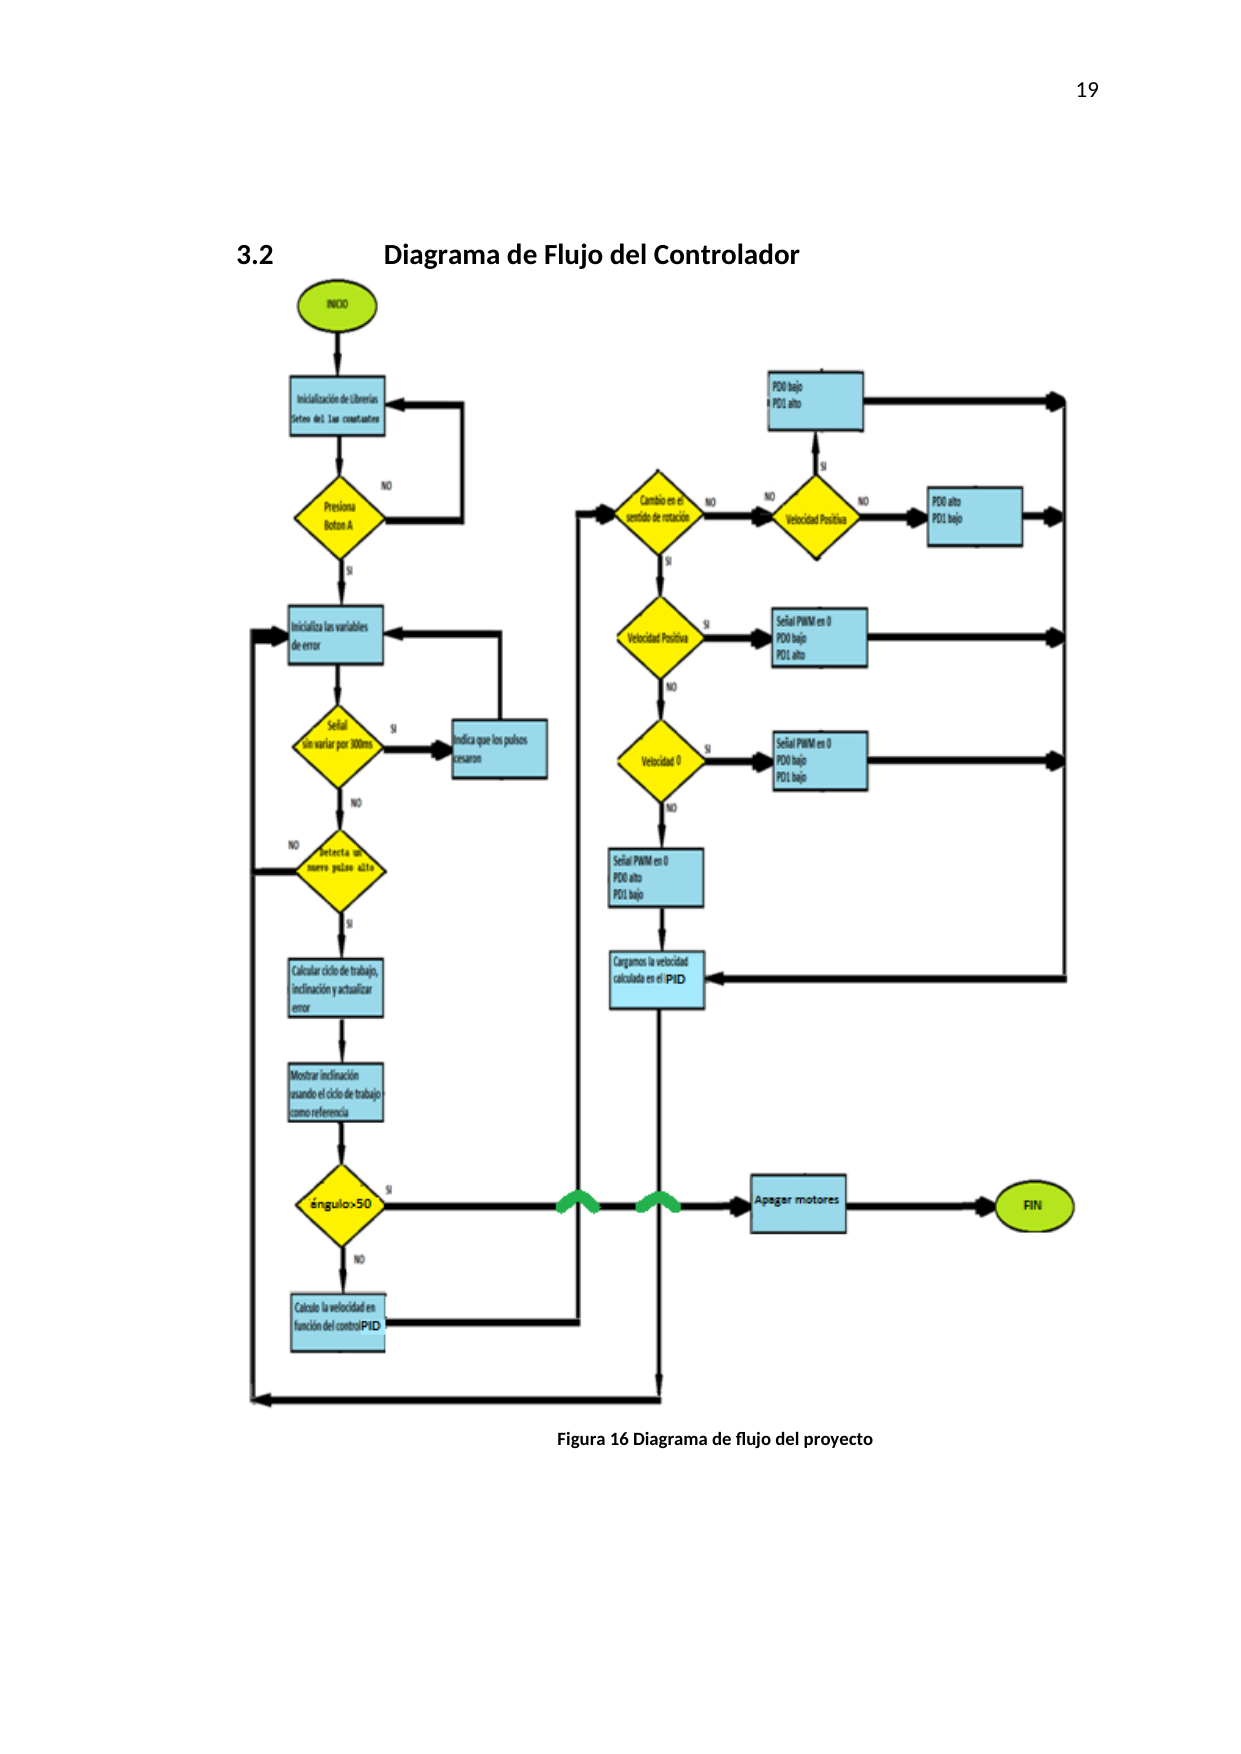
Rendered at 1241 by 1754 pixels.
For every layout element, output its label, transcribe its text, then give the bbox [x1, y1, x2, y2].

text Figura 16 Diagrama de flujo del proyecto [236, 1427, 1098, 1450]
subtitle Diagrama de Flujo del Controlador [236, 236, 1098, 272]
picture [245, 272, 1083, 1416]
